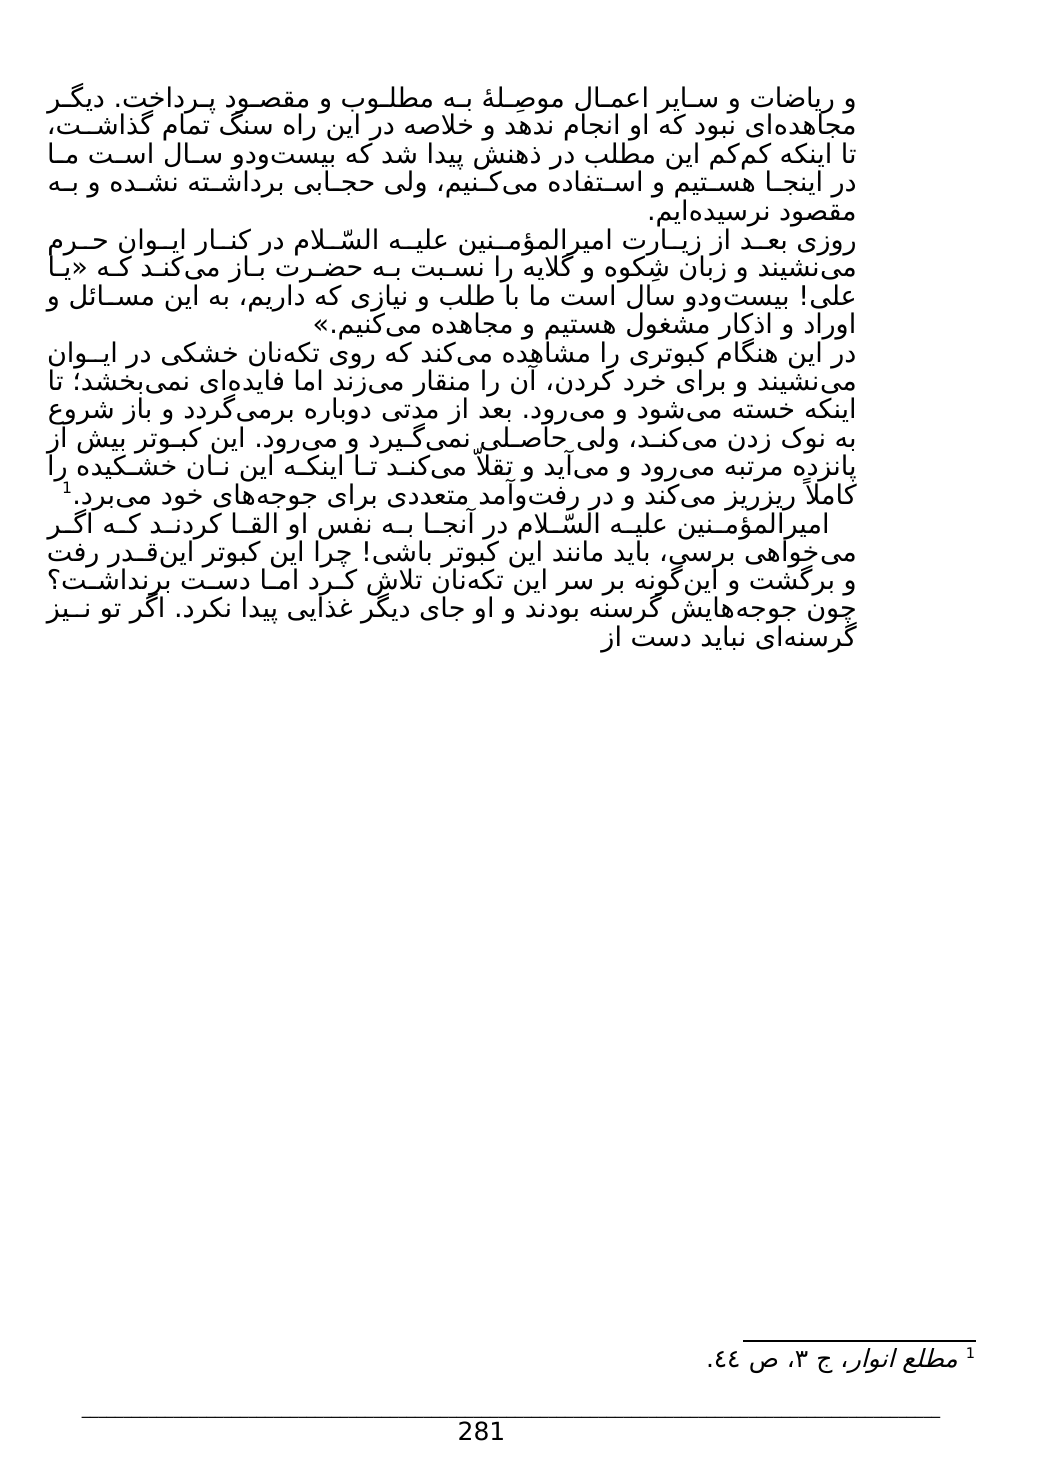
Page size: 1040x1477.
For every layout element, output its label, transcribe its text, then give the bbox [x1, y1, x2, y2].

text امیرالمؤمنین علیه السّلام در آنجا به نفس او القا کردند که اگر می‌خواهی برسی، باید مانند این کبوتر باشی! چرا این کبوتر این‌قدر رفت و برگشت و این‌گونه بر سر این تکه‌نان تلاش کرد اما دست برنداشت؟ چون جوجه‌هایش گرسنه بودند و او جای دیگر غذایی پیدا نکرد. اگر تو نیز گرسنه‌ای نباید دست از [47, 511, 857, 653]
text روزی بعد از زیارت امیرالمؤمنین علیه السّلام در کنار ایوان حرم می‌نشیند و زبان شِکوه و گلایه را نسبت به حضرت باز می‌کند که «یا علی! بیست‌ودو سال است ما با طلب و نیازی که داریم، به این مسائل و اوراد و اذکار مشغول هستیم و مجاهده می‌کنیم.» [47, 226, 857, 340]
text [47, 84, 857, 226]
text در این هنگام کبوتری را مشاهده می‌کند که روی تکه‌نان خشکی در ایوان می‌نشیند و برای خرد کردن، آن را منقار می‌زند اما فایده‌ای نمی‌بخشد؛ تا اینکه خسته می‌شود و می‌رود. بعد از مدتی دوباره برمی‌گردد و باز شروع به نوک زدن می‌کند، ولی حاصلی نمی‌گیرد و می‌رود. این کبوتر بیش از پانزده مرتبه می‌رود و می‌آید و تقلاّ می‌کند تا اینکه این نان خشکیده را کاملاً ریزریز می‌کند و در رفت‌وآمد متعددی برای جوجه‌های خود می‌برد. [47, 340, 857, 511]
